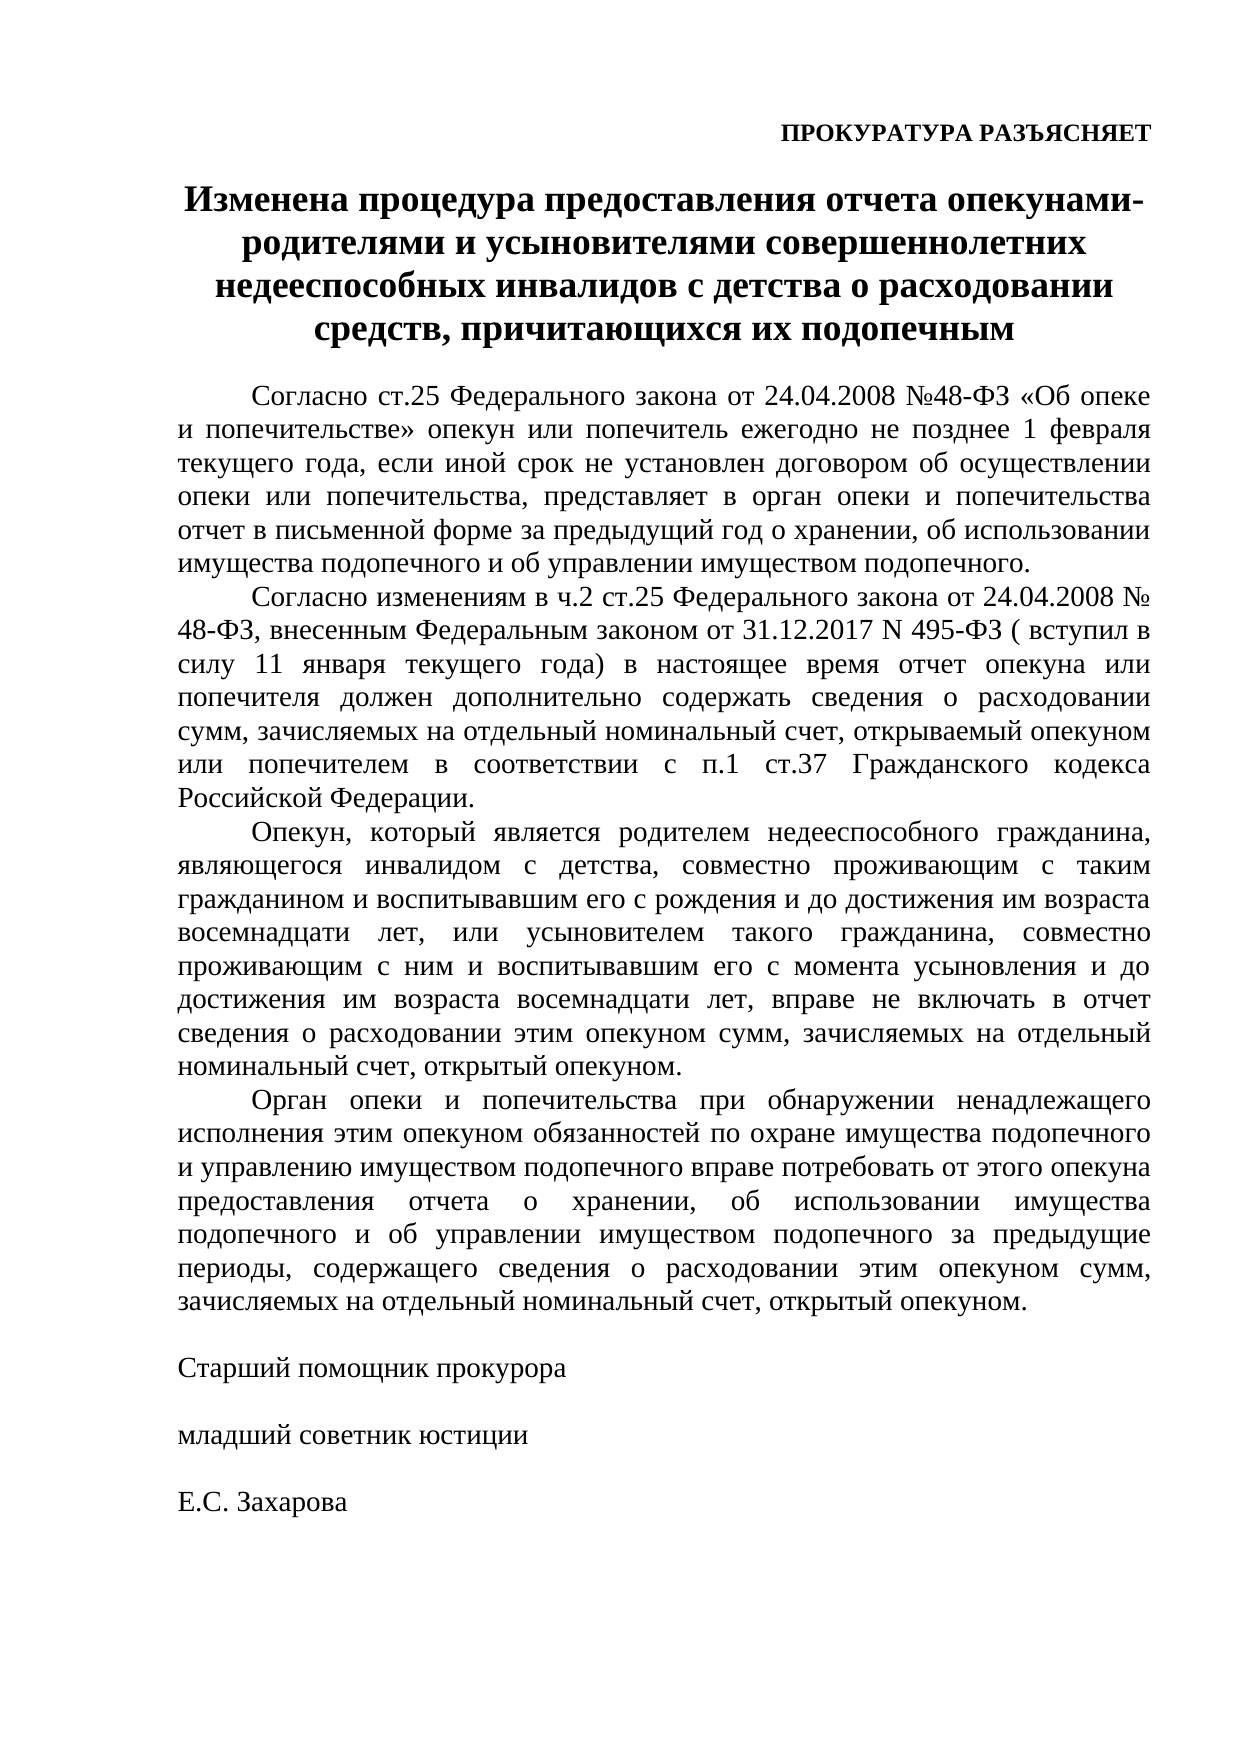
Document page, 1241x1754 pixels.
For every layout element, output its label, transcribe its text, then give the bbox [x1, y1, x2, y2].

text Опекун, который является родителем недееспособного гражданина, являющегося инвалидом с детства, совместно проживающим с таким гражданином и воспитывавшим его с рождения и до достижения им возраста восемнадцати лет, или усыновителем такого гражданина, совместно проживающим с ним и воспитывавшим его с момента усыновления и до достижения им возраста восемнадцати лет, вправе не включать в отчет сведения о расходовании этим опекуном сумм, зачисляемых на отдельный номинальный счет, открытый опекуном. [177, 814, 1152, 1082]
text ПРОКУРАТУРА РАЗЪЯСНЯЕТ [177, 118, 1152, 147]
text Е.С. Захарова [177, 1484, 1152, 1518]
text младший советник юстиции [177, 1417, 1152, 1451]
text Согласно изменениям в ч.2 ст.25 Федерального закона от 24.04.2008 № 48-ФЗ, внесенным Федеральным законом от 31.12.2017 N 495-ФЗ ( вступил в силу 11 января текущего года) в настоящее время отчет опекуна или попечителя должен дополнительно содержать сведения о расходовании сумм, зачисляемых на отдельный номинальный счет, открываемый опекуном или попечителем в соответствии с п.1 ст.37 Гражданского кодекса Российской Федерации. [177, 579, 1152, 814]
text Орган опеки и попечительства при обнаружении ненадлежащего исполнения этим опекуном обязанностей по охране имущества подопечного и управлению имуществом подопечного вправе потребовать от этого опекуна предоставления отчета о хранении, об использовании имущества подопечного и об управлении имуществом подопечного за предыдущие периоды, содержащего сведения о расходовании этим опекуном сумм, зачисляемых на отдельный номинальный счет, открытый опекуном. [177, 1082, 1152, 1317]
text Старший помощник прокурора [177, 1350, 1152, 1384]
text Изменена процедура предоставления отчета опекунами-родителями и усыновителями совершеннолетних недееспособных инвалидов с детства о расходовании средств, причитающихся их подопечным [177, 176, 1152, 348]
text Согласно ст.25 Федерального закона от 24.04.2008 №48-ФЗ «Об опеке и попечительстве» опекун или попечитель ежегодно не позднее 1 февраля текущего года, если иной срок не установлен договором об осуществлении опеки или попечительства, представляет в орган опеки и попечительства отчет в письменной форме за предыдущий год о хранении, об использовании имущества подопечного и об управлении имуществом подопечного. [177, 378, 1152, 579]
